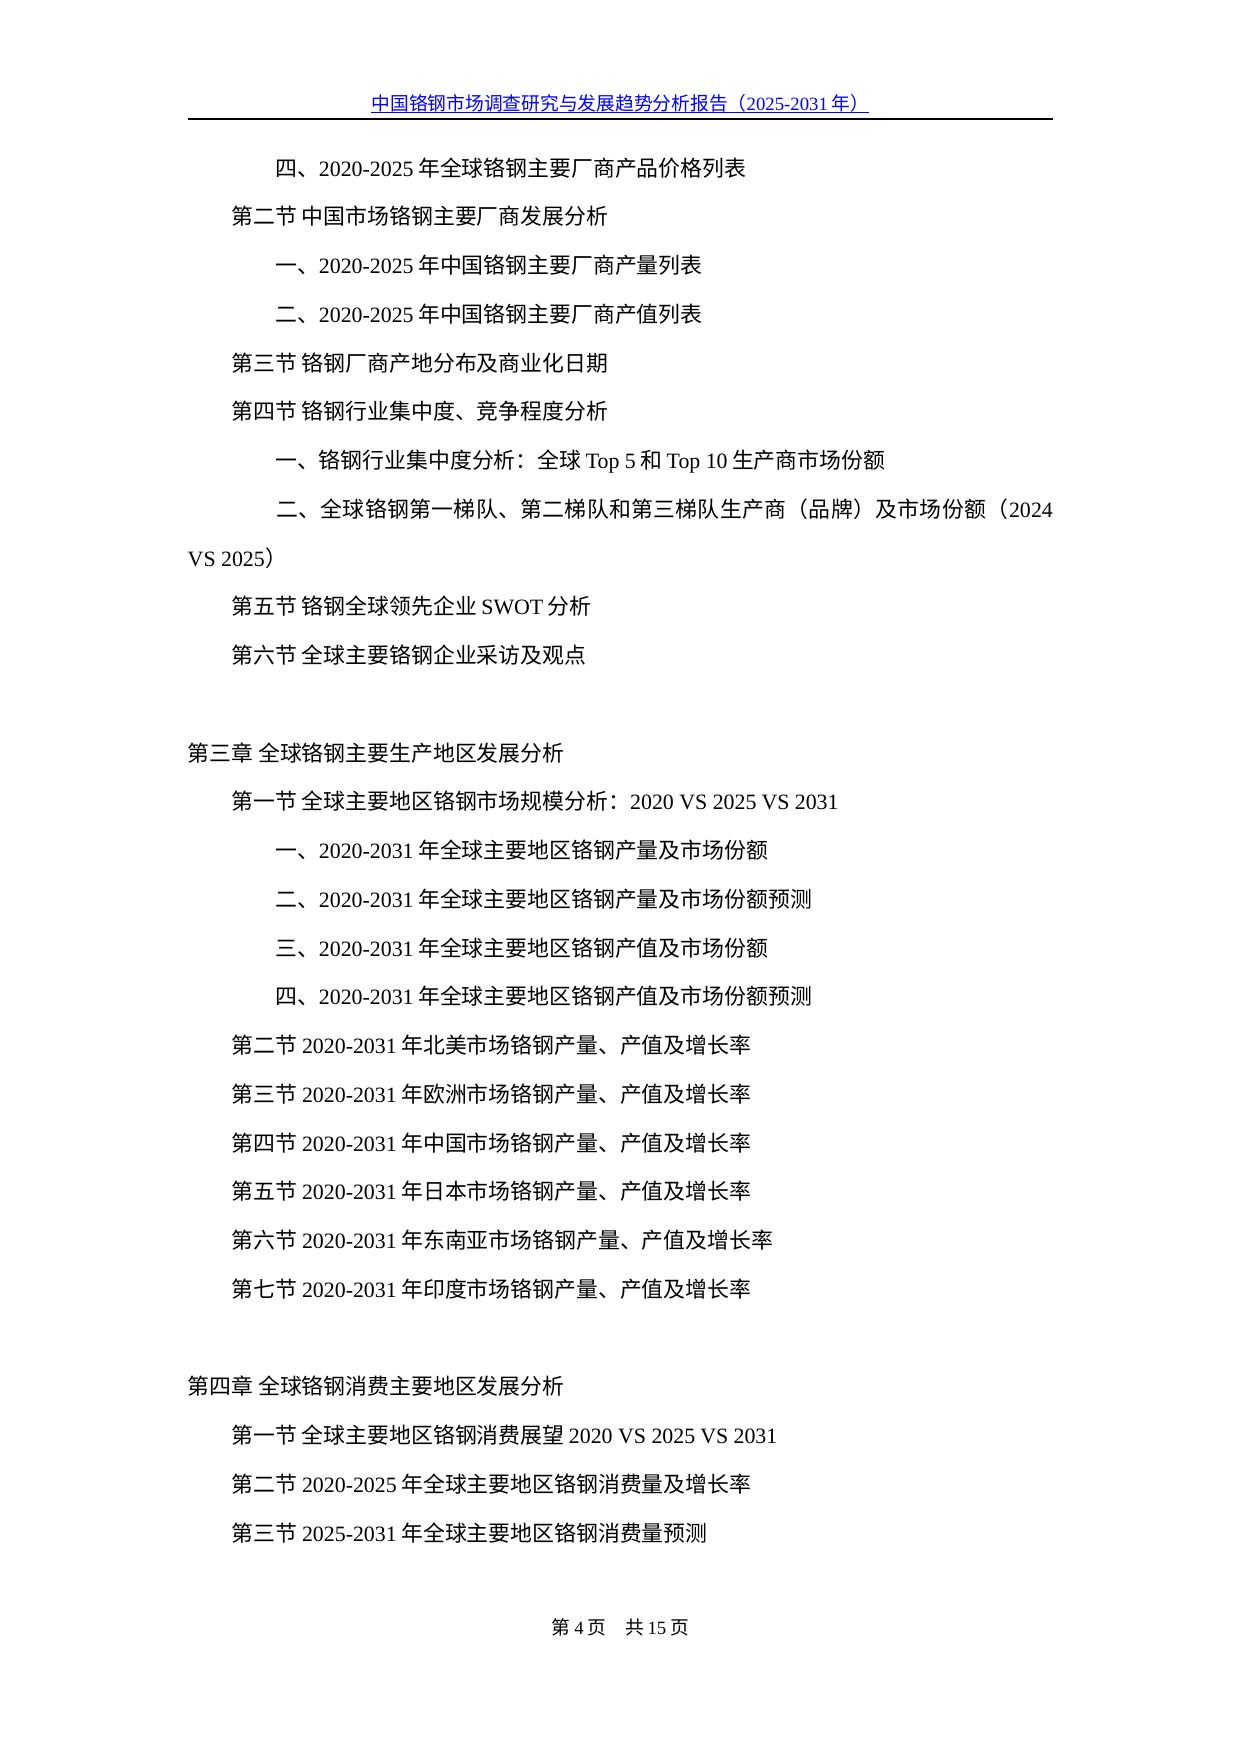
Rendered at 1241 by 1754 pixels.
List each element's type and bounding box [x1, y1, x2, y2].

text [187, 150, 1053, 1548]
